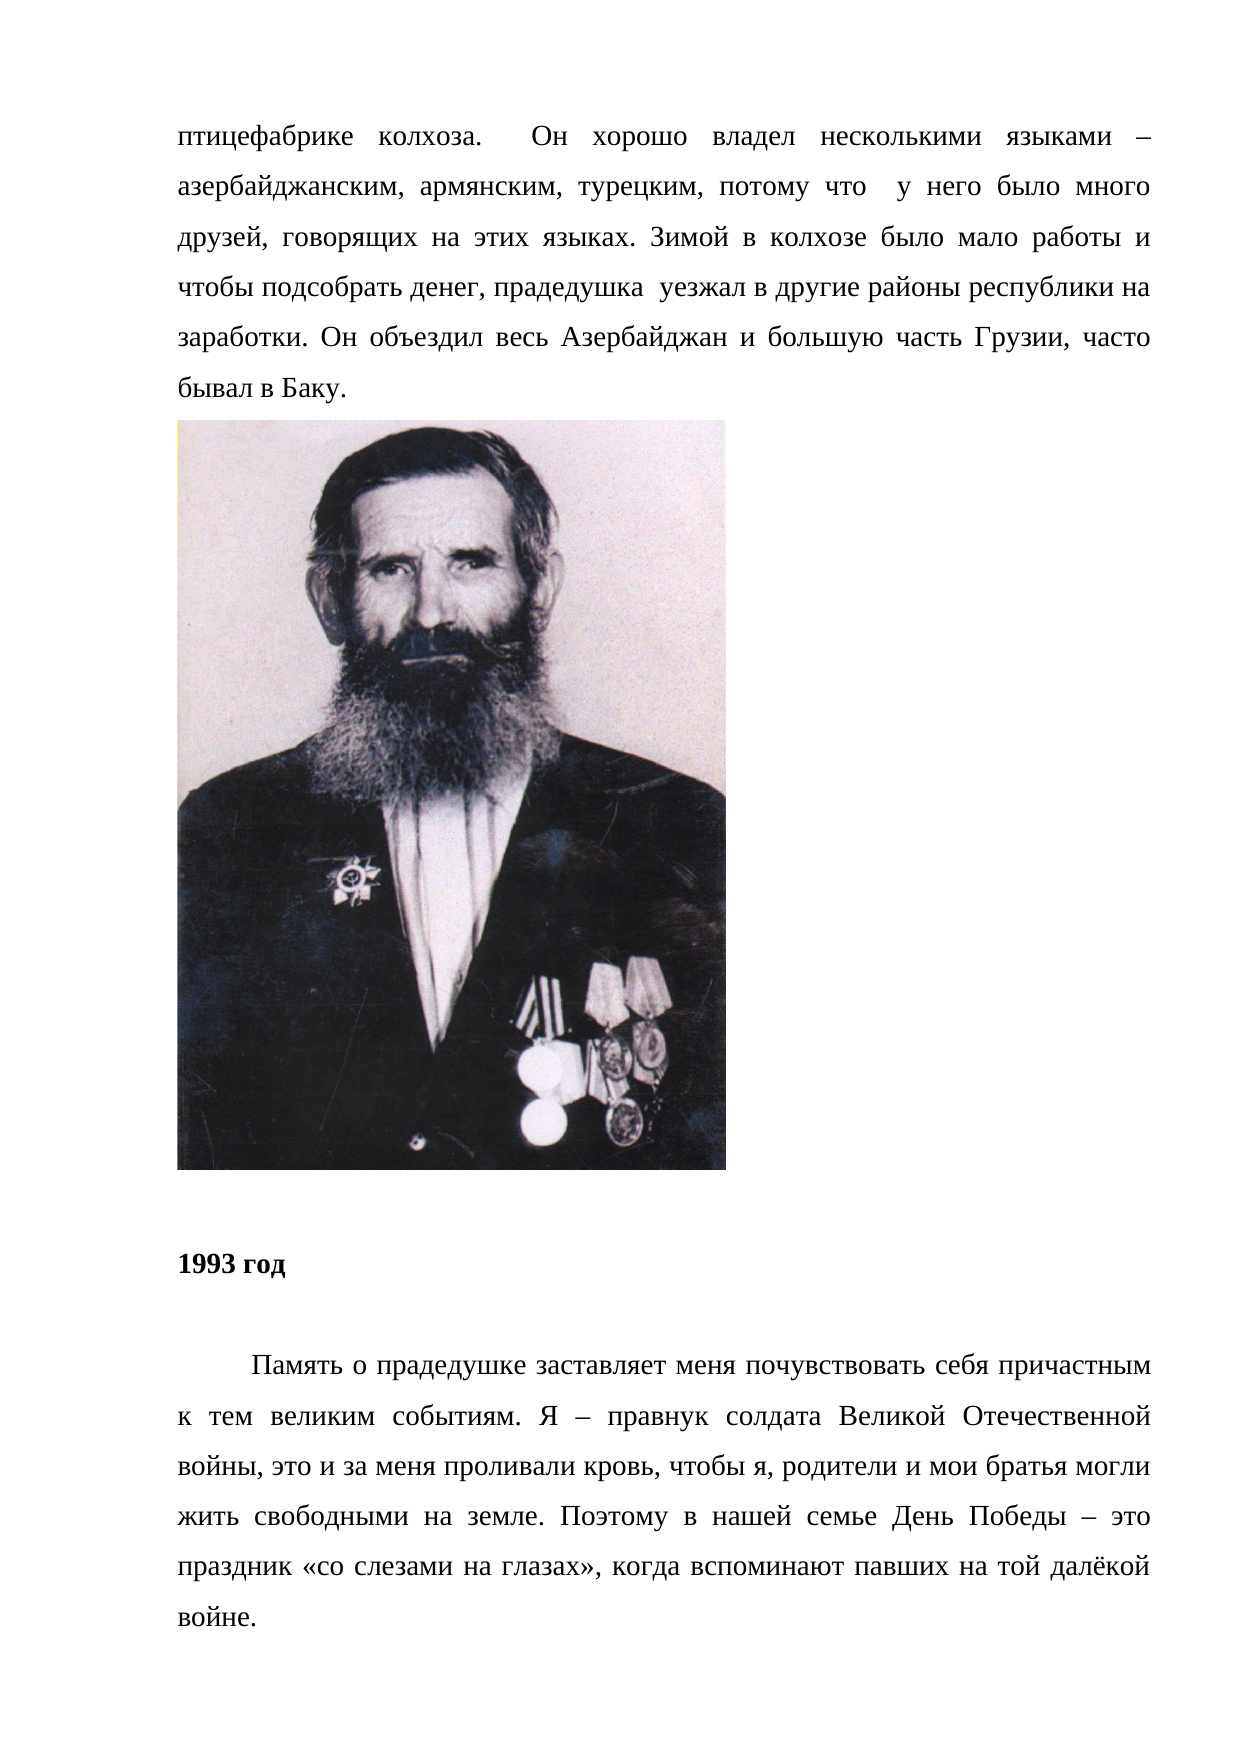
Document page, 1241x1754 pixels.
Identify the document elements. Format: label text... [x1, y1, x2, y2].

text Память о прадедушке заставляет меня почувствовать себя причастным к тем великим событиям. Я – правнук солдата Великой Отечественной войны, это и за меня проливали кровь, чтобы я, родители и мои братья могли жить свободными на земле. Поэтому в нашей семье День Победы – это праздник «со слезами на глазах», когда вспоминают павших на той далёкой войне. [177, 1347, 1152, 1632]
text 1993 год [177, 1247, 1152, 1280]
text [177, 118, 1152, 403]
picture [177, 420, 726, 1170]
